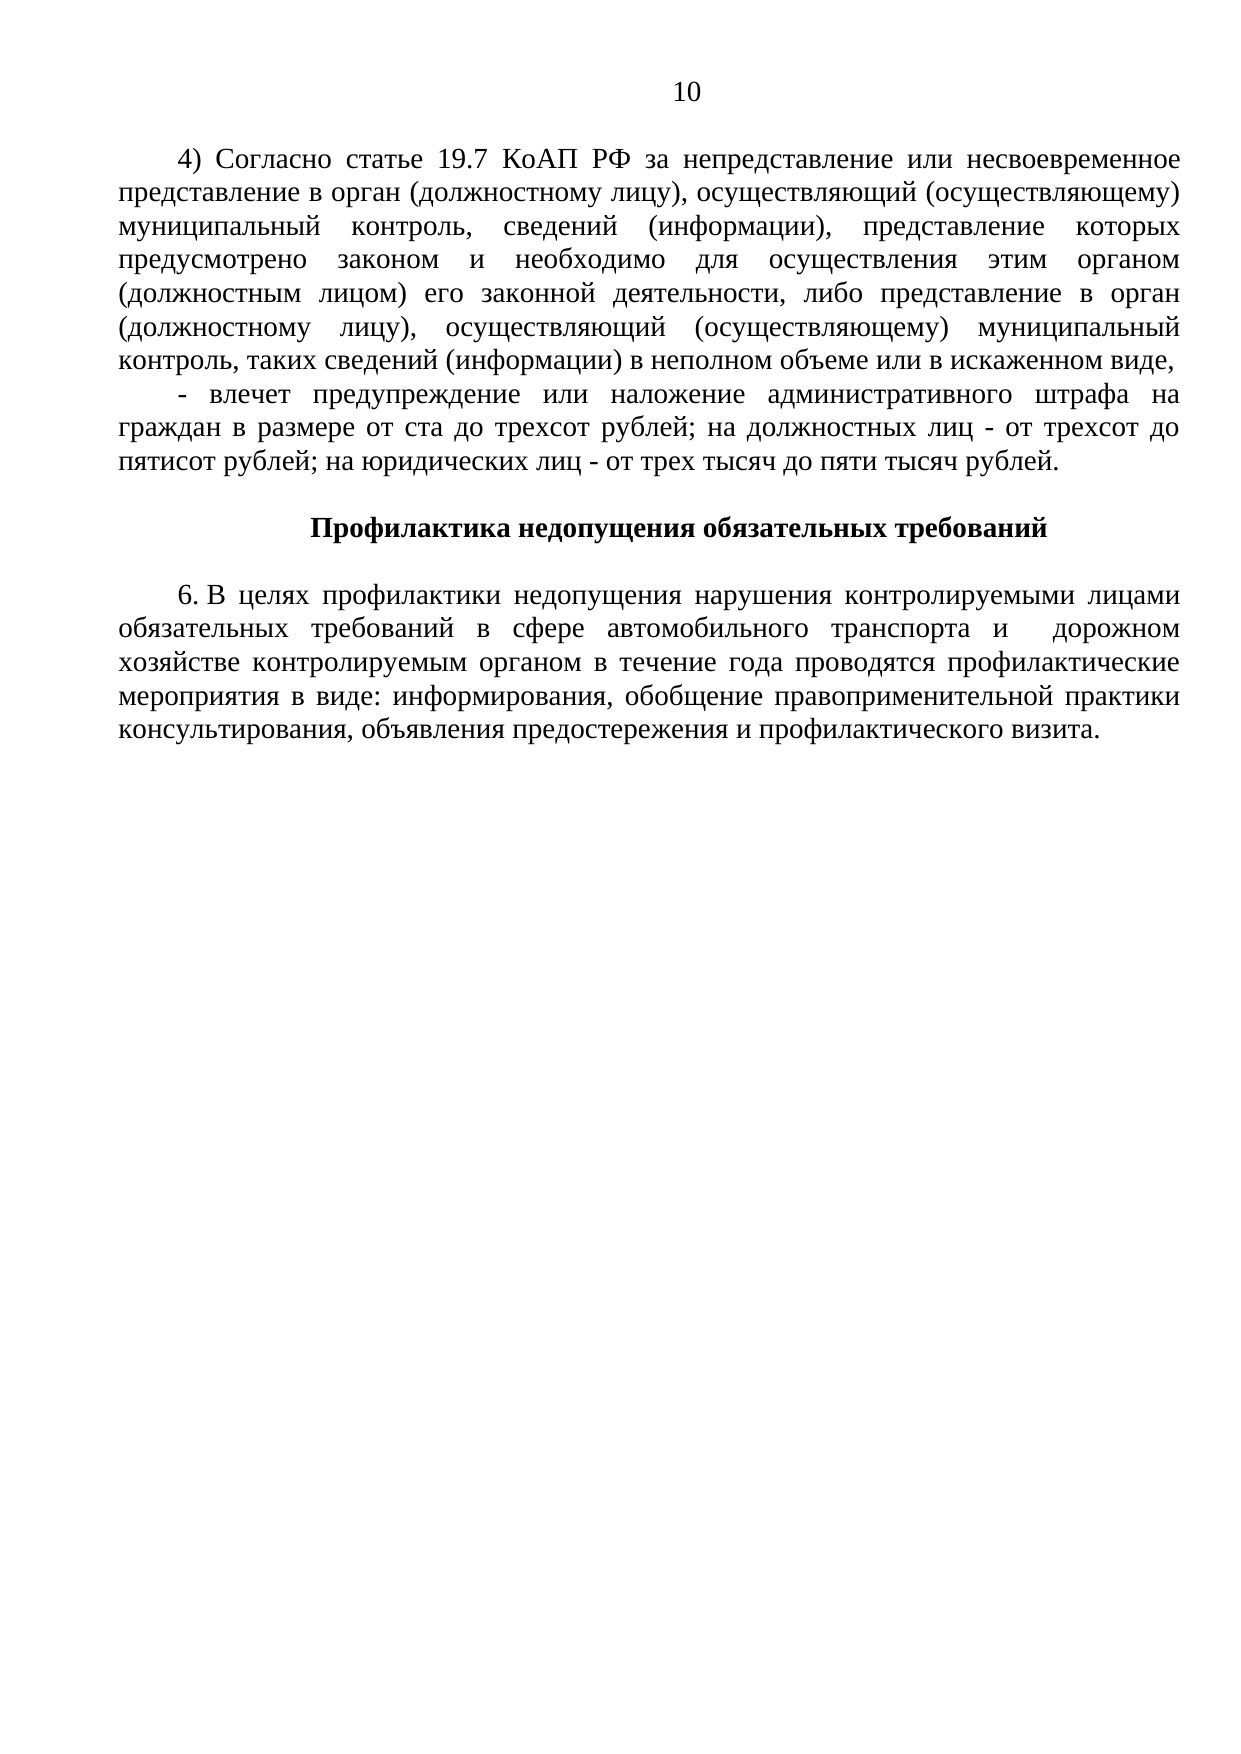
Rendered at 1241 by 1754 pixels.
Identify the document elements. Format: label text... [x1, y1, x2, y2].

text 4) Согласно статье 19.7 КоАП РФ за непредставление или несвоевременное представление в орган (должностному лицу), осуществляющий (осуществляющему) муниципальный контроль, сведений (информации), представление которых предусмотрено законом и необходимо для осуществления этим органом (должностным лицом) его законной деятельности, либо представление в орган (должностному лицу), осуществляющий (осуществляющему) муниципальный контроль, таких сведений (информации) в неполном объеме или в искаженном виде, [118, 141, 1181, 376]
text Профилактика недопущения обязательных требований [118, 510, 1181, 543]
text 6. В целях профилактики недопущения нарушения контролируемыми лицами обязательных требований в сфере автомобильного транспорта и дорожном хозяйстве контролируемым органом в течение года проводятся профилактические мероприятия в виде: информирования, обобщение правоприменительной практики консультирования, объявления предостережения и профилактического визита. [118, 577, 1181, 745]
text - влечет предупреждение или наложение административного штрафа на граждан в размере от ста до трехсот рублей; на должностных лиц - от трехсот до пятисот рублей; на юридических лиц - от трех тысяч до пяти тысяч рублей. [118, 376, 1181, 476]
